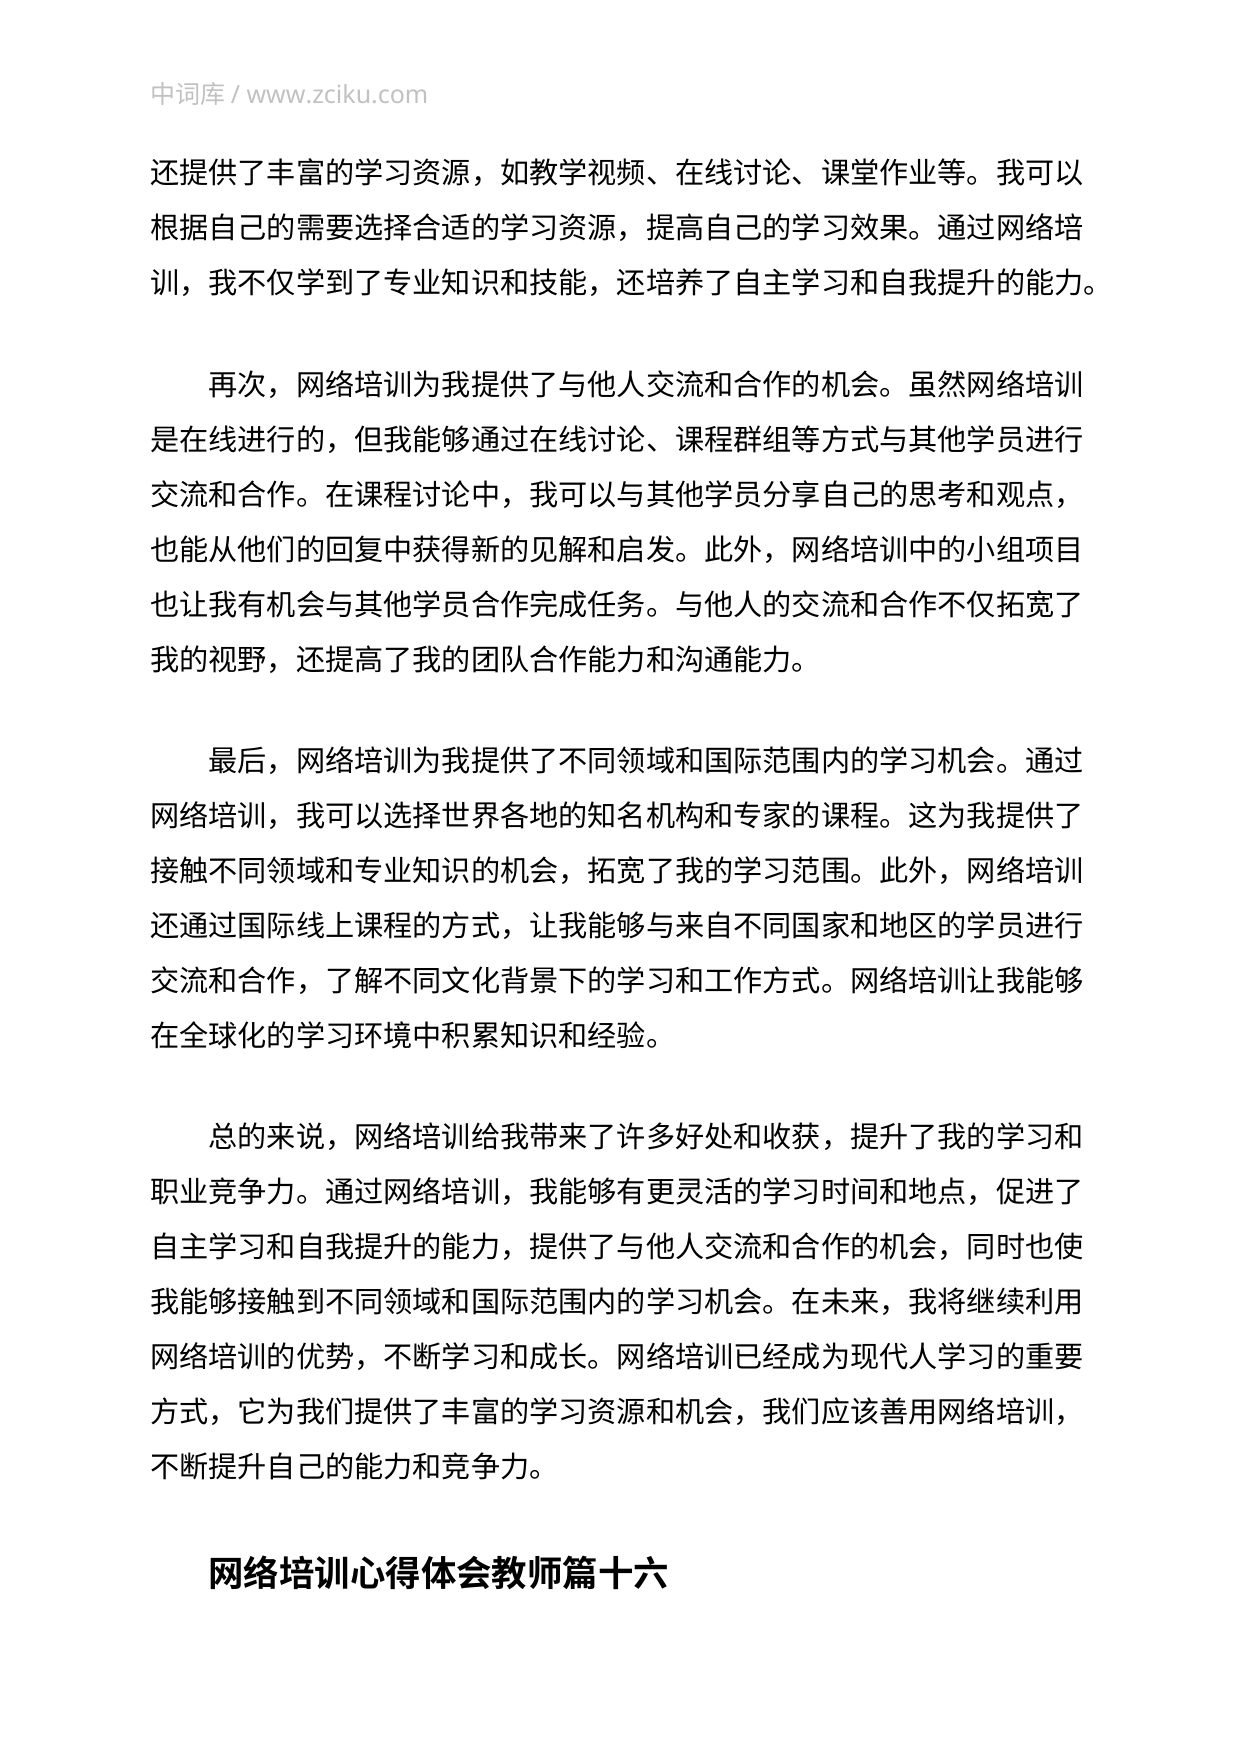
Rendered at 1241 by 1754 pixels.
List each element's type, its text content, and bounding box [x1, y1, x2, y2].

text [150, 150, 1090, 302]
text 总的来说，网络培训给我带来了许多好处和收获，提升了我的学习和职业竞争力。通过网络培训，我能够有更灵活的学习时间和地点，促进了自主学习和自我提升的能力，提供了与他人交流和合作的机会，同时也使我能够接触到不同领域和国际范围内的学习机会。在未来，我将继续利用网络培训的优势，不断学习和成长。网络培训已经成为现代人学习的重要方式，它为我们提供了丰富的学习资源和机会，我们应该善用网络培训，不断提升自己的能力和竞争力。 [150, 1114, 1090, 1486]
text 再次，网络培训为我提供了与他人交流和合作的机会。虽然网络培训是在线进行的，但我能够通过在线讨论、课程群组等方式与其他学员进行交流和合作。在课程讨论中，我可以与其他学员分享自己的思考和观点，也能从他们的回复中获得新的见解和启发。此外，网络培训中的小组项目也让我有机会与其他学员合作完成任务。与他人的交流和合作不仅拓宽了我的视野，还提高了我的团队合作能力和沟通能力。 [150, 362, 1090, 678]
text 最后，网络培训为我提供了不同领域和国际范围内的学习机会。通过网络培训，我可以选择世界各地的知名机构和专家的课程。这为我提供了接触不同领域和专业知识的机会，拓宽了我的学习范围。此外，网络培训还通过国际线上课程的方式，让我能够与来自不同国家和地区的学员进行交流和合作，了解不同文化背景下的学习和工作方式。网络培训让我能够在全球化的学习环境中积累知识和经验。 [150, 738, 1090, 1054]
text 网络培训心得体会教师篇十六 [150, 1545, 1090, 1596]
